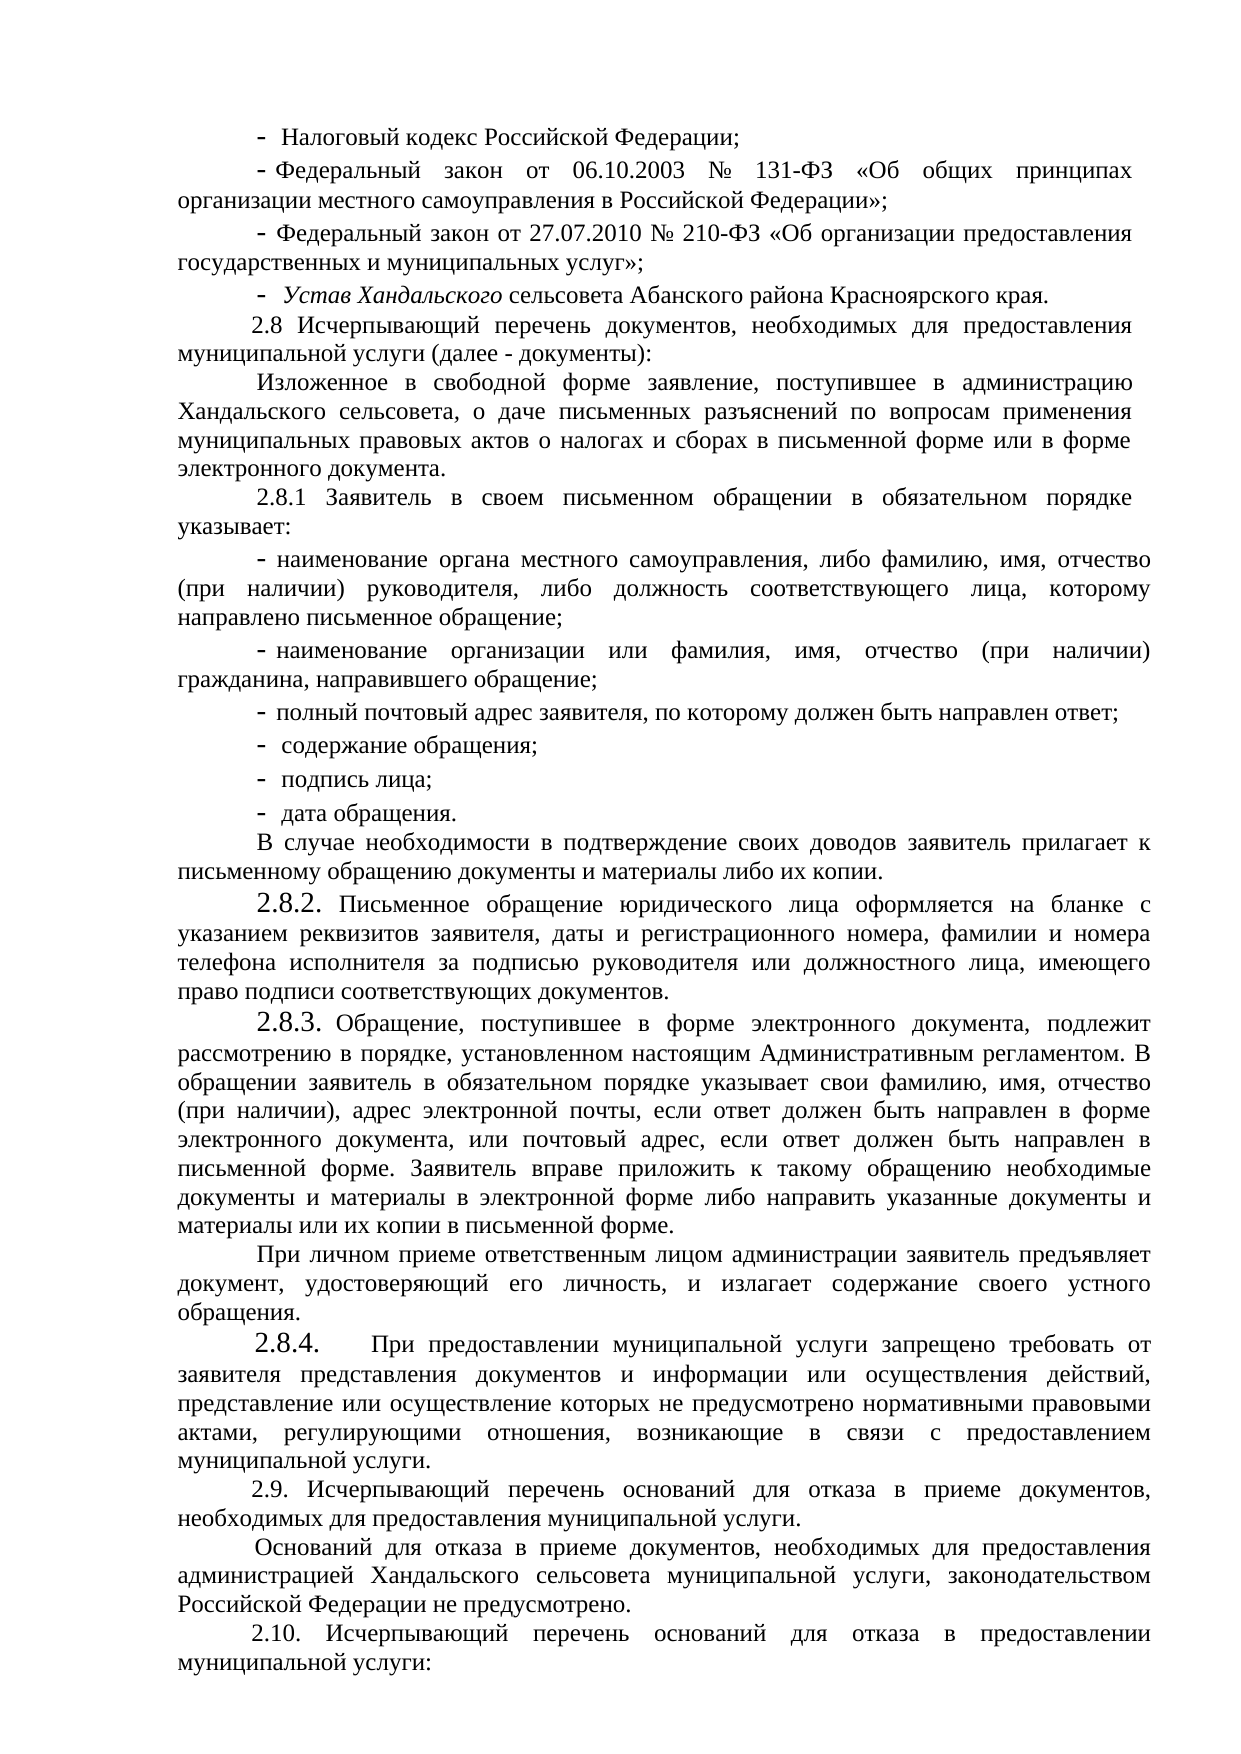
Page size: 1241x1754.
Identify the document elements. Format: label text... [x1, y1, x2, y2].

list содержание обращения; [177, 727, 1152, 760]
text 2.8.1 Заявитель в своем письменном обращении в обязательном порядке указывает: [177, 482, 1133, 540]
list дата обращения. [177, 794, 1152, 827]
list полный почтовый адрес заявителя, по которому должен быть направлен ответ; [177, 693, 1152, 727]
text При личном приеме ответственным лицом администрации заявитель предъявляет документ, удостоверяющий его личность, и излагает содержание своего устного обращения. [177, 1239, 1152, 1326]
list Налоговый кодекс Российской Федерации; [177, 118, 1152, 152]
list Обращение, поступившее в форме электронного документа, подлежит рассмотрению в порядке, установленном настоящим Административным регламентом. В обращении заявитель в обязательном порядке указывает свои фамилию, имя, отчество (при наличии), адрес электронной почты, если ответ должен быть направлен в форме электронного документа, или почтовый адрес, если ответ должен быть направлен в письменной форме. Заявитель вправе приложить к такому обращению необходимые документы и материалы в электронной форме либо направить указанные документы и материалы или их копии в письменной форме. [177, 1004, 1152, 1239]
list Федеральный закон от 06.10.2003 № 131-ФЗ «Об общих принципах организации местного самоуправления в Российской Федерации»; [177, 152, 1133, 214]
text Оснований для отказа в приеме документов, необходимых для предоставления администрацией Хандальского сельсовета муниципальной услуги, законодательством Российской Федерации не предусмотрено. [177, 1532, 1152, 1618]
text 2.9. Исчерпывающий перечень оснований для отказа в приеме документов, необходимых для предоставления муниципальной услуги. [177, 1474, 1152, 1532]
text В случае необходимости в подтверждение своих доводов заявитель прилагает к письменному обращению документы и материалы либо их копии. [177, 827, 1152, 885]
list Устав Хандальского сельсовета Абанского района Красноярского края. [177, 276, 1152, 310]
text 2.10. Исчерпывающий перечень оснований для отказа в предоставлении муниципальной услуги: [177, 1618, 1152, 1675]
list Письменное обращение юридического лица оформляется на бланке с указанием реквизитов заявителя, даты и регистрационного номера, фамилии и номера телефона исполнителя за подписью руководителя или должностного лица, имеющего право подписи соответствующих документов. [177, 885, 1152, 1004]
list наименование организации или фамилия, имя, отчество (при наличии) гражданина, направившего обращение; [177, 631, 1152, 693]
list При предоставлении муниципальной услуги запрещено требовать от заявителя представления документов и информации или осуществления действий, представление или осуществление которых не предусмотрено нормативными правовыми актами, регулирующими отношения, возникающие в связи с предоставлением муниципальной услуги. [177, 1326, 1152, 1474]
text Изложенное в свободной форме заявление, поступившее в администрацию Хандальского сельсовета, о даче письменных разъяснений по вопросам применения муниципальных правовых актов о налогах и сборах в письменной форме или в форме электронного документа. [177, 367, 1133, 482]
list подпись лица; [177, 760, 1152, 794]
text 2.8 Исчерпывающий перечень документов, необходимых для предоставления муниципальной услуги (далее - документы): [177, 310, 1133, 367]
list Федеральный закон от 27.07.2010 № 210-ФЗ «Об организации предоставления государственных и муниципальных услуг»; [177, 214, 1133, 276]
list наименование органа местного самоуправления, либо фамилию, имя, отчество (при наличии) руководителя, либо должность соответствующего лица, которому направлено письменное обращение; [177, 540, 1152, 631]
